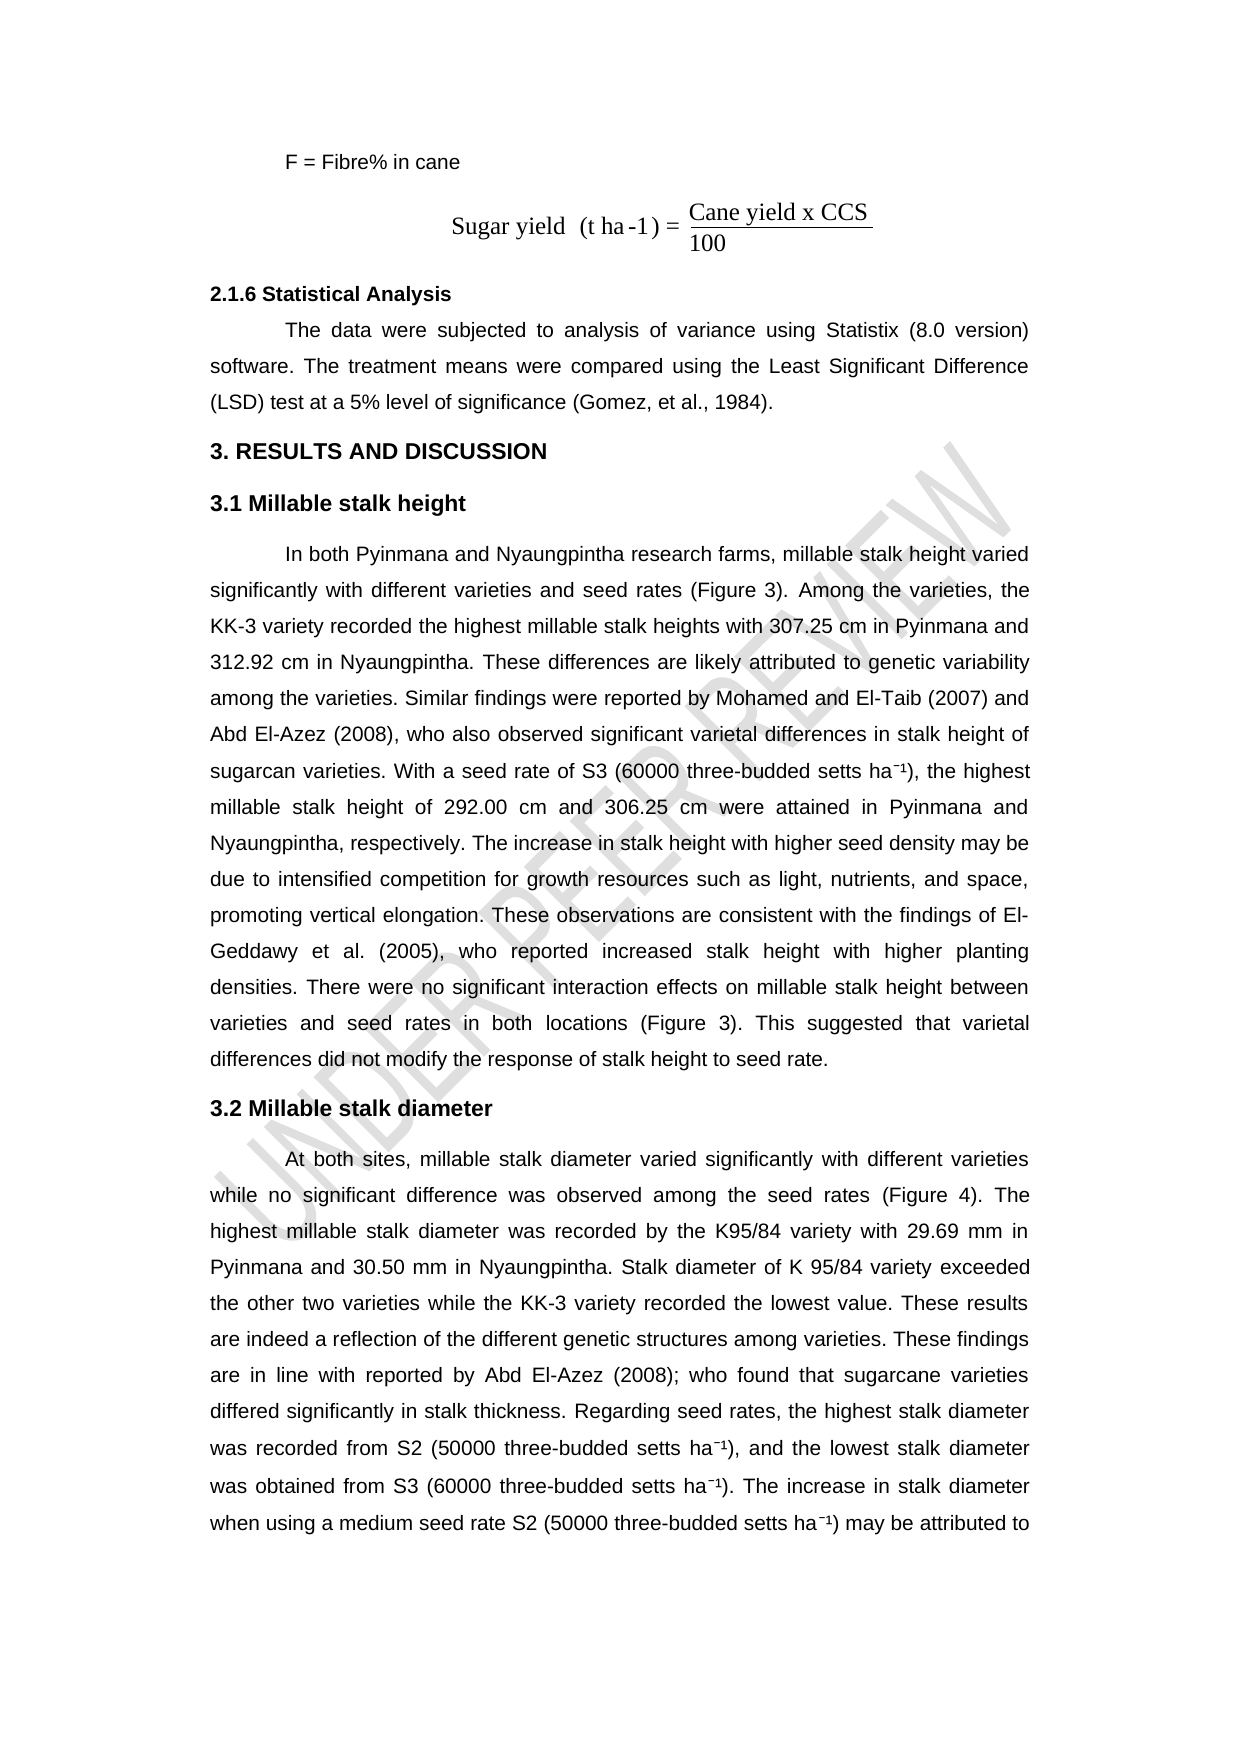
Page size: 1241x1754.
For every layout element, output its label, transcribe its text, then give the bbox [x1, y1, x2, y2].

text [210, 1147, 1030, 1535]
text F = Fibre% in cane [210, 150, 1030, 174]
text 3. results and discussion [210, 438, 1030, 464]
text 3.1 Millable stalk height [210, 490, 1030, 516]
text 2.1.6 Statistical Analysis [210, 282, 1030, 306]
text In both Pyinmana and Nyaungpintha research farms, millable stalk height varied significantly with different varieties and seed rates (Figure 3). Among the varieties, the KK-3 variety recorded the highest millable stalk heights with 307.25 cm in Pyinmana and 312.92 cm in Nyaungpintha. These differences are likely attributed to genetic variability among the varieties. Similar findings were reported by Mohamed and El-Taib (2007) and Abd El-Azez (2008), who also observed significant varietal differences in stalk height of sugarcan varieties. With a seed rate of S3 (60000 three-budded setts ha⁻¹), the highest millable stalk height of 292.00 cm and 306.25 cm were attained in Pyinmana and Nyaungpintha, respectively. The increase in stalk height with higher seed density may be due to intensified competition for growth resources such as light, nutrients, and space, promoting vertical elongation. These observations are consistent with the findings of El-Geddawy et al. (2005), who reported increased stalk height with higher planting densities. There were no significant interaction effects on millable stalk height between varieties and seed rates in both locations (Figure 3). This suggested that varietal differences did not modify the response of stalk height to seed rate. [210, 542, 1030, 1071]
text The data were subjected to analysis of variance using Statistix (8.0 version) software. The treatment means were compared using the Least Significant Difference (LSD) test at a 5% level of significance (Gomez, et al., 1984). [210, 318, 1030, 414]
text 3.2 Millable stalk diameter [210, 1095, 1030, 1122]
